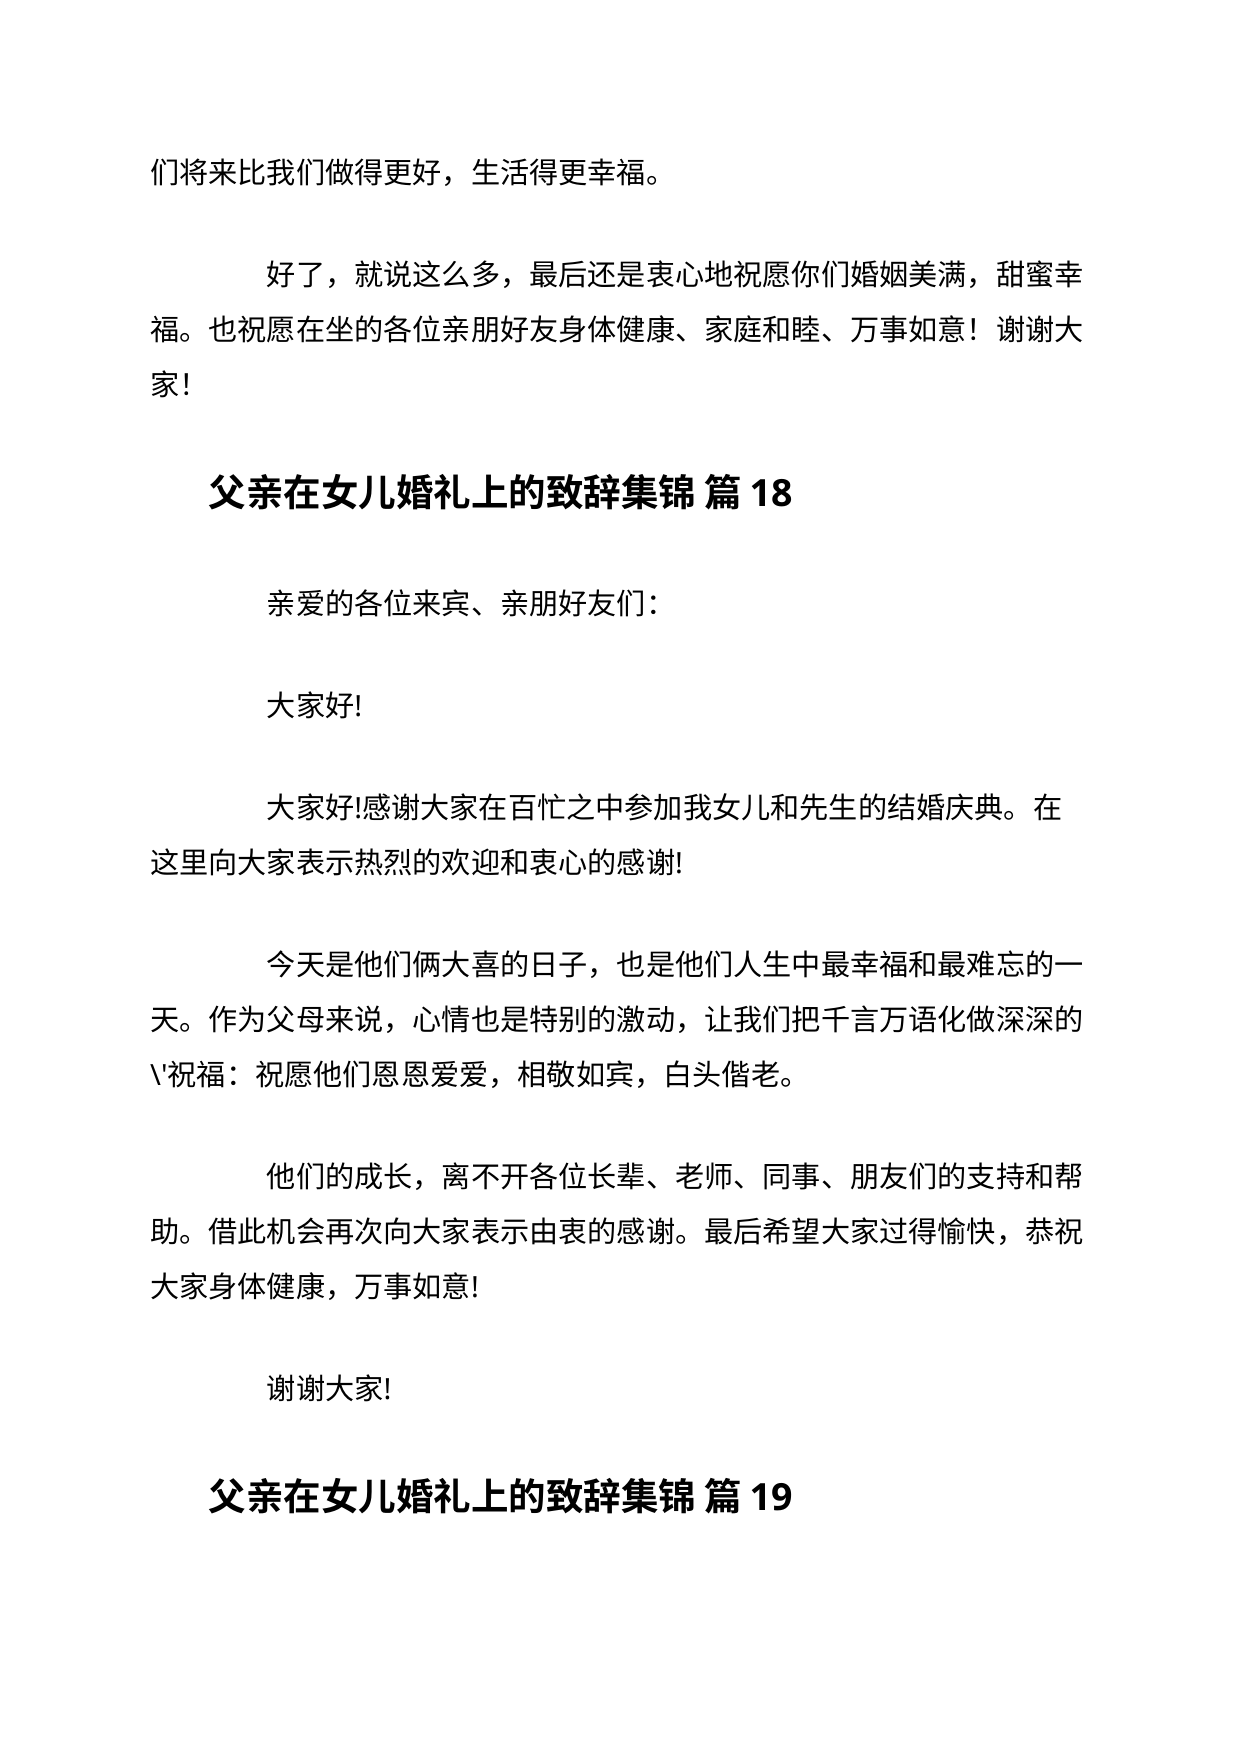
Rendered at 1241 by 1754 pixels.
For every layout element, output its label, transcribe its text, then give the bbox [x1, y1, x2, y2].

text 父亲在女儿婚礼上的致辞集锦 篇18 [150, 463, 1090, 518]
text 谢谢大家! [150, 1365, 1090, 1408]
text 亲爱的各位来宾、亲朋好友们： [150, 581, 1090, 623]
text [150, 150, 1090, 192]
text 今天是他们俩大喜的日子，也是他们人生中最幸福和最难忘的一天。作为父母来说，心情也是特别的激动，让我们把千言万语化做深深的\'祝福：祝愿他们恩恩爱爱，相敬如宾，白头偕老。 [150, 942, 1090, 1094]
text 父亲在女儿婚礼上的致辞集锦 篇19 [150, 1467, 1090, 1522]
text 大家好!感谢大家在百忙之中参加我女儿和先生的结婚庆典。在这里向大家表示热烈的欢迎和衷心的感谢! [150, 785, 1090, 882]
text 好了，就说这么多，最后还是衷心地祝愿你们婚姻美满，甜蜜幸福。也祝愿在坐的各位亲朋好友身体健康、家庭和睦、万事如意！谢谢大家！ [150, 252, 1090, 404]
text 他们的成长，离不开各位长辈、老师、同事、朋友们的支持和帮助。借此机会再次向大家表示由衷的感谢。最后希望大家过得愉快，恭祝大家身体健康，万事如意! [150, 1153, 1090, 1306]
text 大家好! [150, 683, 1090, 725]
